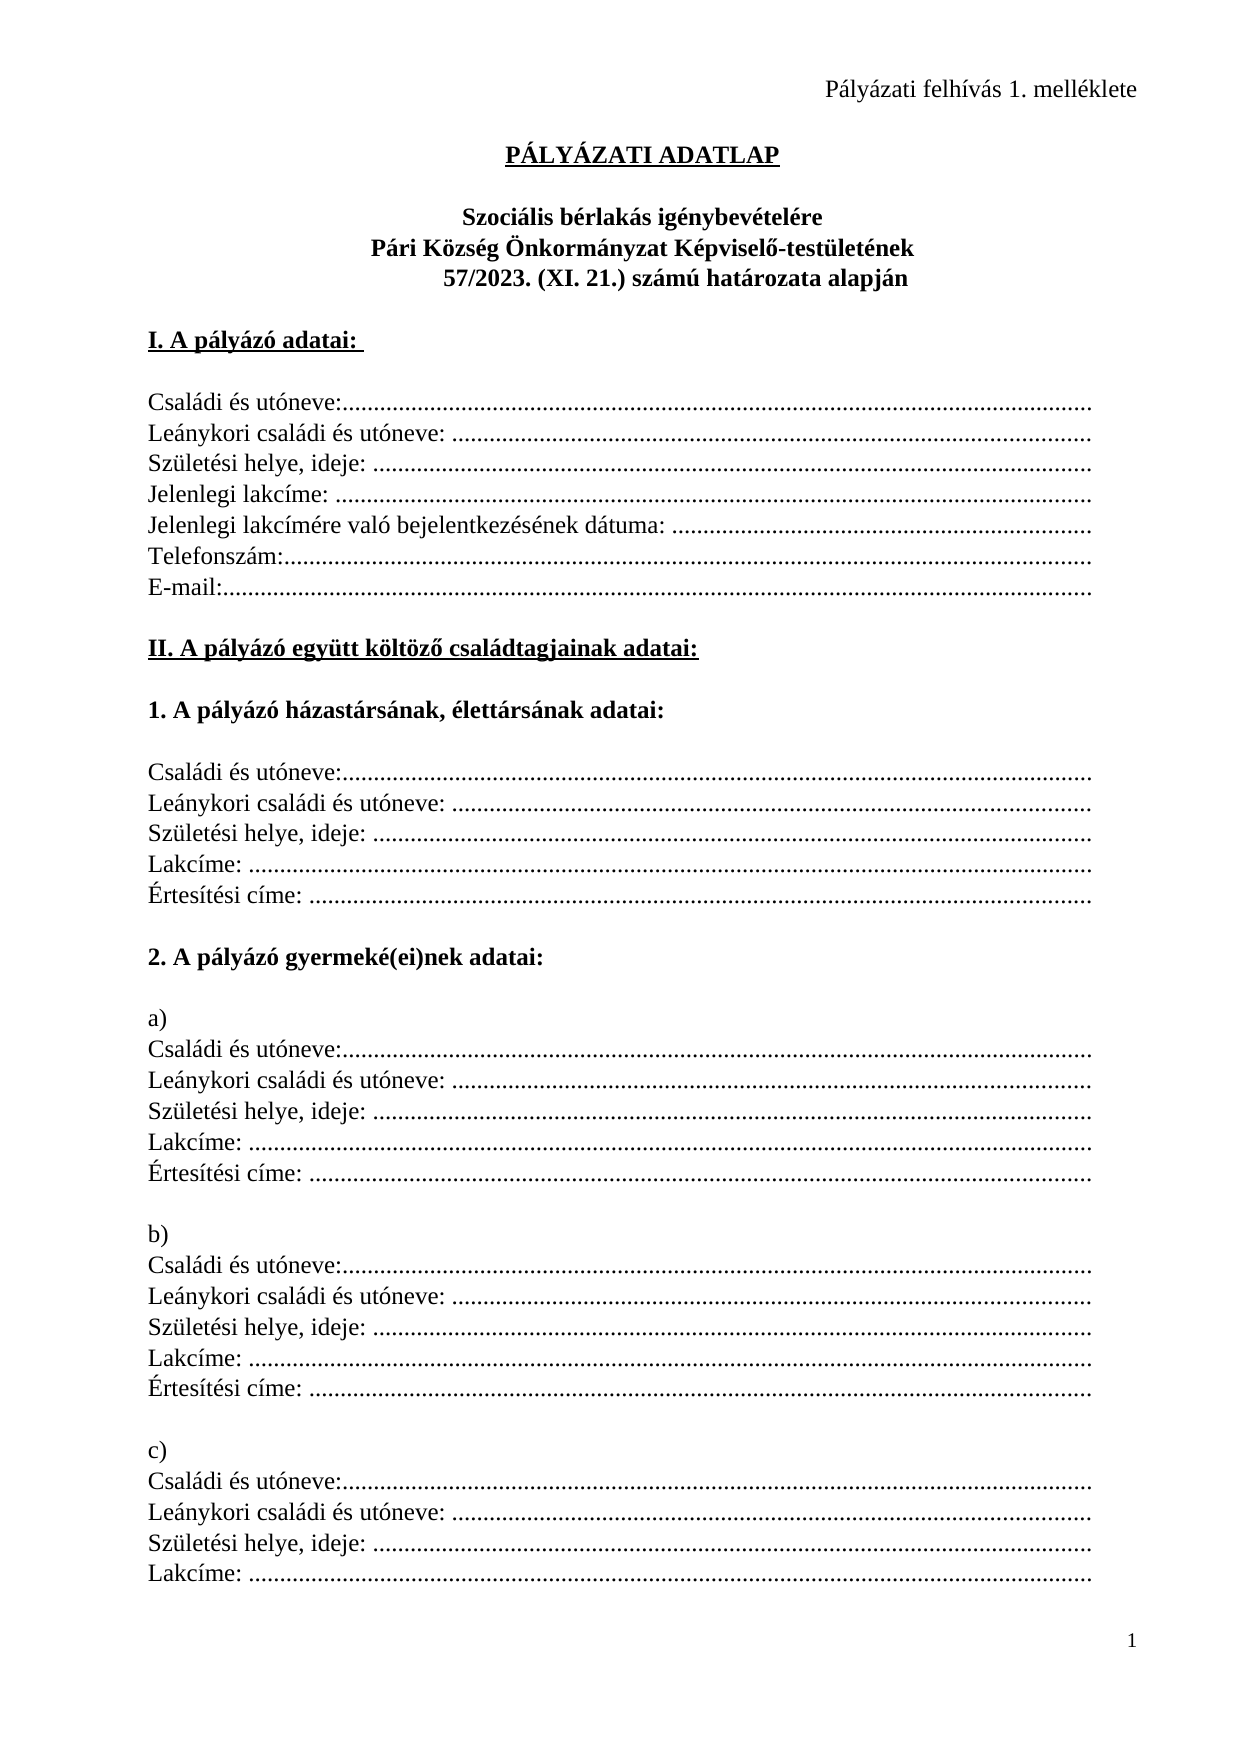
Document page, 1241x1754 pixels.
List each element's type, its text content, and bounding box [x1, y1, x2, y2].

text Leánykori családi és utóneve: [148, 788, 1137, 816]
text Jelenlegi lakcíme: [148, 479, 1137, 508]
text Születési helye, ideje: [148, 1312, 1137, 1341]
text Lakcíme: [148, 1127, 1137, 1156]
text Születési helye, ideje: [148, 448, 1137, 477]
text Értesítési címe: [148, 880, 1137, 909]
text 2. A pályázó gyermeké(ei)nek adatai: [148, 942, 1137, 971]
text 57/2023. (XI. 21.) számú határozata alapján [369, 263, 1137, 292]
text Családi és utóneve: [148, 1250, 1137, 1279]
text Leánykori családi és utóneve: [148, 1497, 1137, 1526]
text Születési helye, ideje: [148, 1096, 1137, 1125]
text Jelenlegi lakcímére való bejelentkezésének dátuma: [148, 510, 1137, 539]
text PÁLYÁZATI ADATLAP [148, 140, 1137, 169]
text Pári Község Önkormányzat Képviselő-testületének [148, 233, 1137, 261]
text Leánykori családi és utóneve: [148, 1065, 1137, 1094]
text II. A pályázó együtt költöző családtagjainak adatai: [148, 633, 1137, 662]
text a) [148, 1003, 1137, 1032]
text Leánykori családi és utóneve: [148, 1281, 1137, 1310]
text b) [148, 1219, 1137, 1248]
text E-mail: [148, 572, 1137, 601]
text Pályázati felhívás 1. melléklete [148, 74, 1137, 103]
text Lakcíme: [148, 849, 1137, 878]
text 1. A pályázó házastársának, élettársának adatai: [148, 695, 1137, 724]
text Lakcíme: [148, 1343, 1137, 1371]
text Értesítési címe: [148, 1158, 1137, 1186]
text Születési helye, ideje: [148, 1528, 1137, 1556]
text Leánykori családi és utóneve: [148, 418, 1137, 446]
text Családi és utóneve: [148, 1034, 1137, 1063]
text I. A pályázó adatai: [148, 325, 1137, 354]
text Telefonszám: [148, 541, 1137, 570]
text Családi és utóneve: [148, 757, 1137, 786]
text Családi és utóneve: [148, 387, 1137, 416]
text c) [148, 1435, 1137, 1464]
text Születési helye, ideje: [148, 818, 1137, 847]
text Értesítési címe: [148, 1373, 1137, 1402]
text Szociális bérlakás igénybevételére [148, 202, 1137, 231]
text Családi és utóneve: [148, 1466, 1137, 1495]
text Lakcíme: [148, 1558, 1137, 1587]
